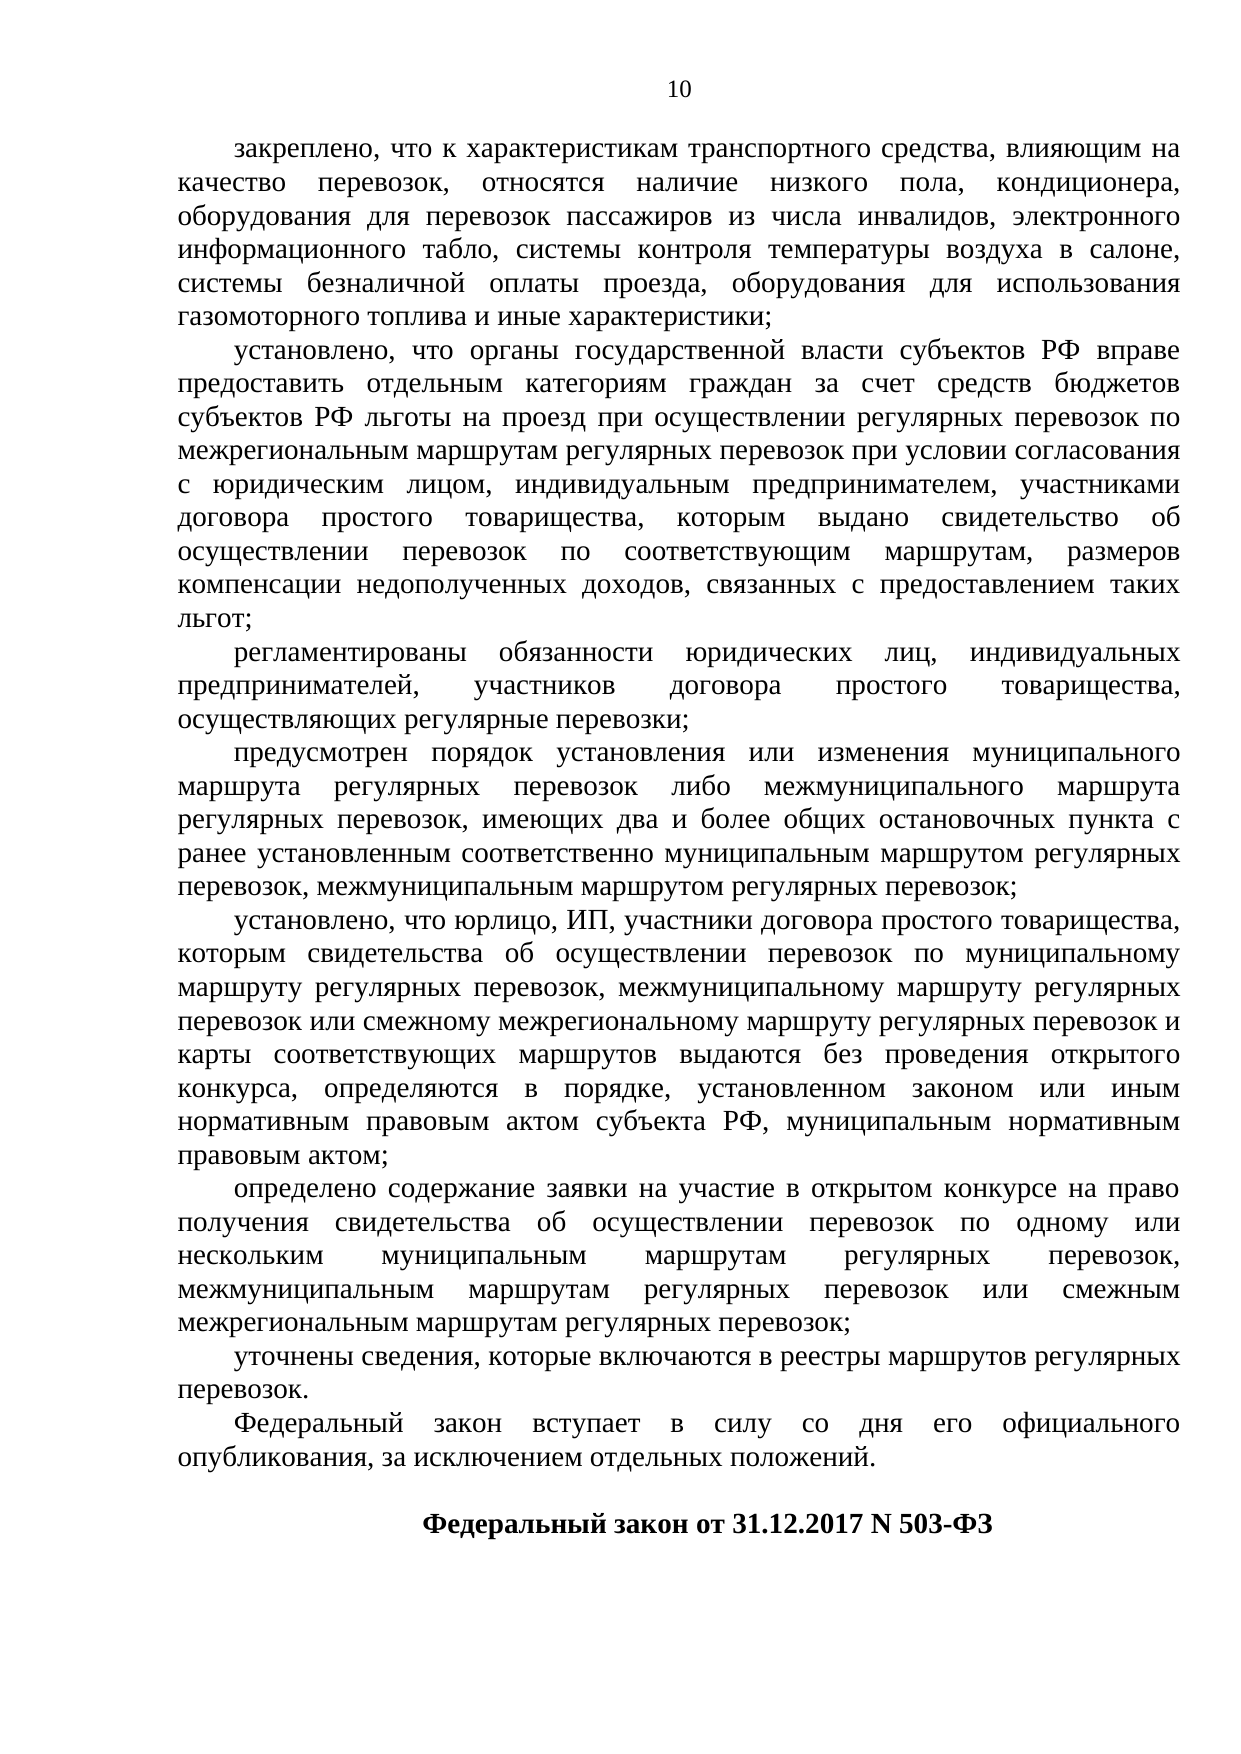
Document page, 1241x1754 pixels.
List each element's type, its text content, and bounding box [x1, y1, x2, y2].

text определено содержание заявки на участие в открытом конкурсе на право получения свидетельства об осуществлении перевозок по одному или нескольким муниципальным маршрутам регулярных перевозок, межмуниципальным маршрутам регулярных перевозок или смежным межрегиональным маршрутам регулярных перевозок; [177, 1170, 1181, 1338]
text Федеральный закон вступает в силу со дня его официального опубликования, за исключением отдельных положений. [177, 1405, 1181, 1472]
text регламентированы обязанности юридических лиц, индивидуальных предпринимателей, участников договора простого товарищества, осуществляющих регулярные перевозки; [177, 634, 1181, 734]
text установлено, что юрлицо, ИП, участники договора простого товарищества, которым свидетельства об осуществлении перевозок по муниципальному маршруту регулярных перевозок, межмуниципальному маршруту регулярных перевозок или смежному межрегиональному маршруту регулярных перевозок и карты соответствующих маршрутов выдаются без проведения открытого конкурса, определяются в порядке, установленном законом или иным нормативным правовым актом субъекта РФ, муниципальным нормативным правовым актом; [177, 902, 1181, 1170]
text Федеральный закон от 31.12.2017 N 503-ФЗ [233, 1506, 1181, 1539]
text уточнены сведения, которые включаются в реестры маршрутов регулярных перевозок. [177, 1338, 1181, 1405]
text закреплено, что к характеристикам транспортного средства, влияющим на качество перевозок, относятся наличие низкого пола, кондиционера, оборудования для перевозок пассажиров из числа инвалидов, электронного информационного табло, системы контроля температуры воздуха в салоне, системы безналичной оплаты проезда, оборудования для использования газомоторного топлива и иные характеристики; [177, 131, 1181, 332]
text установлено, что органы государственной власти субъектов РФ вправе предоставить отдельным категориям граждан за счет средств бюджетов субъектов РФ льготы на проезд при осуществлении регулярных перевозок по межрегиональным маршрутам регулярных перевозок при условии согласования с юридическим лицом, индивидуальным предпринимателем, участниками договора простого товарищества, которым выдано свидетельство об осуществлении перевозок по соответствующим маршрутам, размеров компенсации недополученных доходов, связанных с предоставлением таких льгот; [177, 332, 1181, 634]
text предусмотрен порядок установления или изменения муниципального маршрута регулярных перевозок либо межмуниципального маршрута регулярных перевозок, имеющих два и более общих остановочных пункта с ранее установленным соответственно муниципальным маршрутом регулярных перевозок, межмуниципальным маршрутом регулярных перевозок; [177, 734, 1181, 902]
